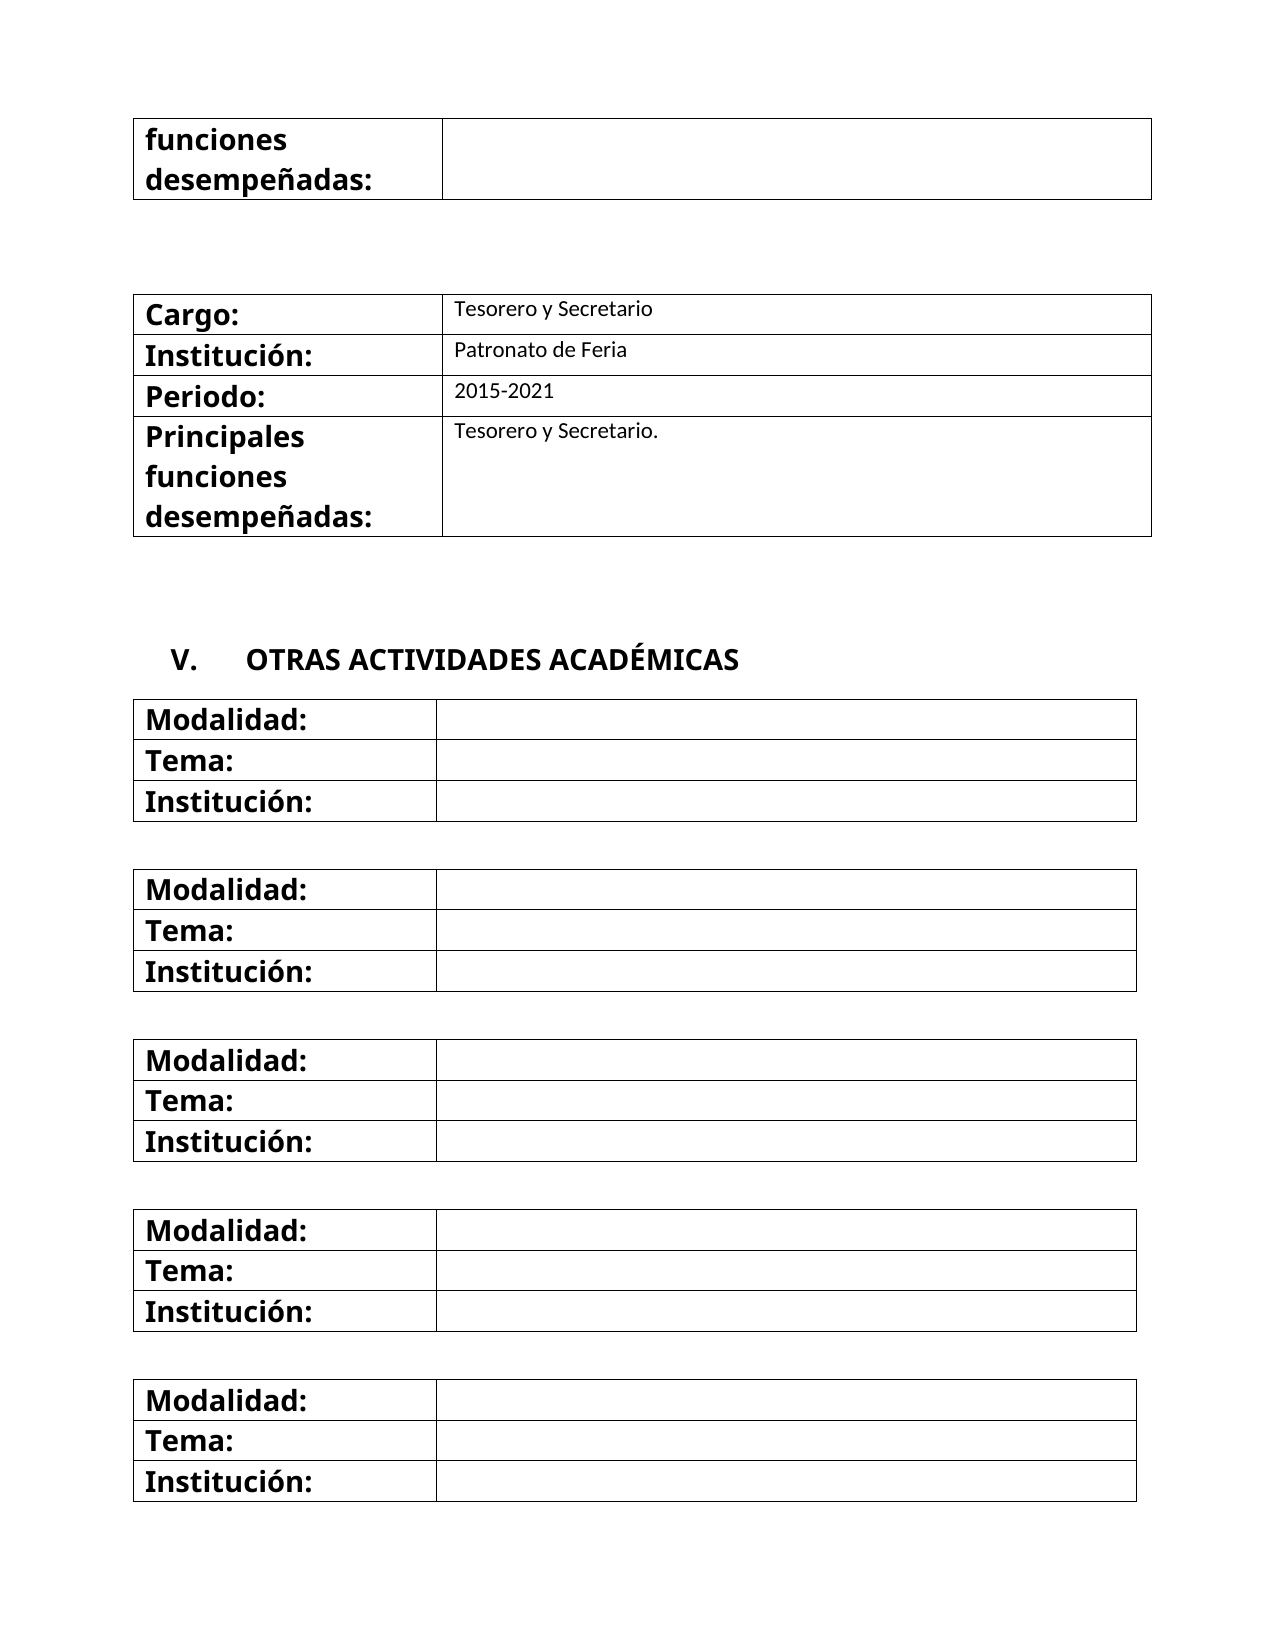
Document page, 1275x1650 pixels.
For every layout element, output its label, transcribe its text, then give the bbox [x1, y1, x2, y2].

table_header [437, 1210, 1136, 1249]
table_cell Tema: [134, 1251, 436, 1290]
table_cell [437, 910, 1136, 950]
table_cell Principales funciones desempeñadas: [134, 417, 442, 536]
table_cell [134, 119, 442, 199]
table_cell [437, 781, 1136, 821]
table_cell Institución: [134, 951, 436, 991]
table_cell Tema: [134, 1421, 436, 1460]
table_header Cargo: [134, 295, 442, 334]
table_header [437, 1040, 1136, 1079]
table_header Modalidad: [134, 1380, 436, 1420]
table_header Tesorero y Secretario [443, 295, 1151, 334]
table_cell Institución: [134, 1121, 436, 1161]
table_cell [437, 1461, 1136, 1501]
table_header [437, 700, 1136, 739]
list OTRAS ACTIVIDADES ACADÉMICAS [170, 639, 1137, 679]
table_cell 2015-2021 [443, 376, 1151, 416]
table_cell Institución: [134, 1461, 436, 1501]
table_cell [437, 1251, 1136, 1290]
table_header Modalidad: [134, 700, 436, 739]
table_cell Tema: [134, 740, 436, 780]
table_cell Patronato de Feria [443, 335, 1151, 375]
table_cell [437, 1081, 1136, 1120]
table_cell Institución: [134, 781, 436, 821]
table_cell Tema: [134, 1081, 436, 1120]
table_header [437, 870, 1136, 909]
table_cell Tema: [134, 910, 436, 950]
table_cell [437, 1421, 1136, 1460]
table_cell [437, 951, 1136, 991]
table_cell Tesorero y Secretario. [443, 417, 1151, 536]
table_cell [437, 740, 1136, 780]
table_cell Institución: [134, 335, 442, 375]
table_cell Institución: [134, 1291, 436, 1331]
table_cell [437, 1121, 1136, 1161]
table_header Modalidad: [134, 870, 436, 909]
table_header Modalidad: [134, 1210, 436, 1249]
table_cell [437, 1291, 1136, 1331]
table_cell Periodo: [134, 376, 442, 416]
table_header Modalidad: [134, 1040, 436, 1079]
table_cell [443, 119, 1151, 199]
table_header [437, 1380, 1136, 1420]
